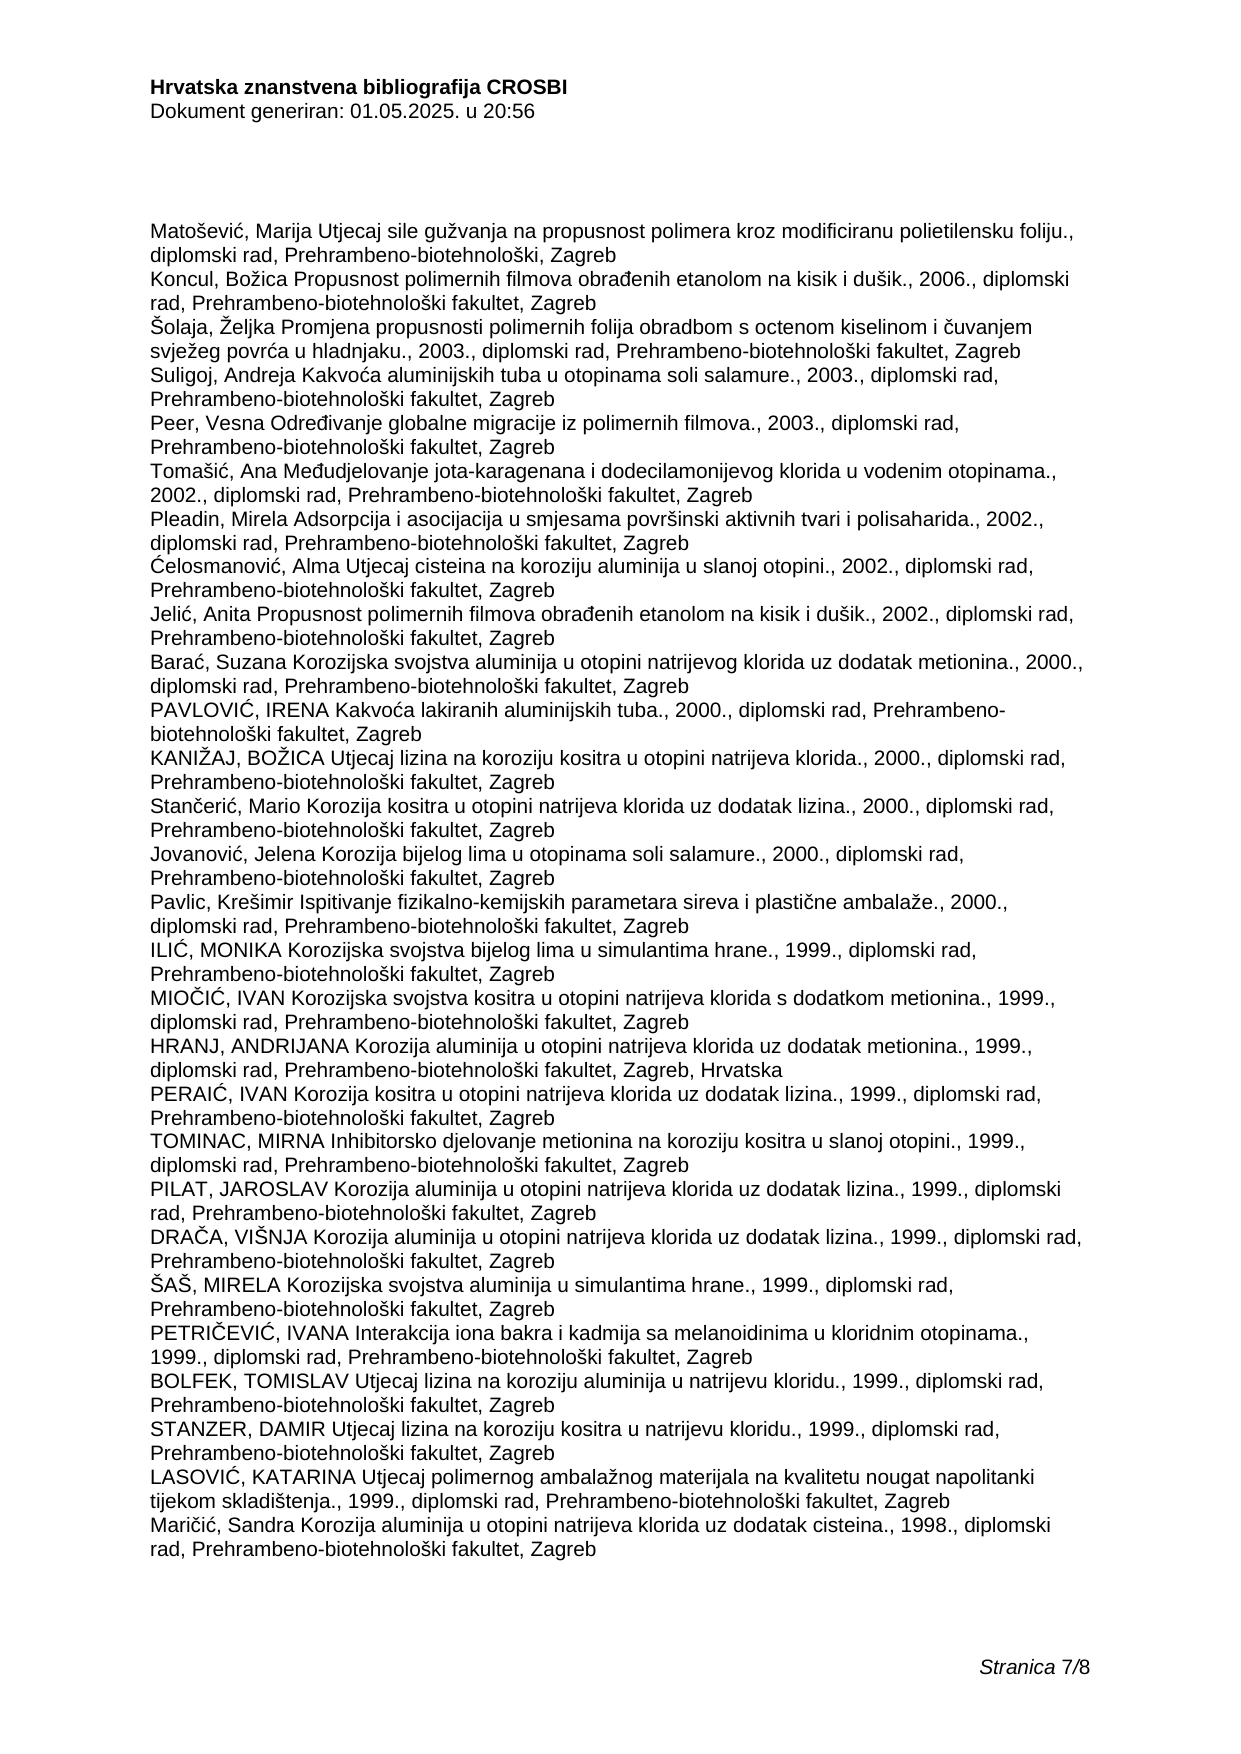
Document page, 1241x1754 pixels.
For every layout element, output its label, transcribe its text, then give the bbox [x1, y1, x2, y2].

text PERAIĆ, IVAN [150, 1081, 1090, 1129]
text Jelić, Anita [150, 602, 1090, 650]
text Matošević, Marija [150, 219, 1090, 267]
text Suligoj, Andreja [150, 363, 1090, 411]
text Šolaja, Željka [150, 315, 1090, 363]
text STANZER, DAMIR [150, 1417, 1090, 1465]
text Jovanović, Jelena [150, 842, 1090, 890]
text Koncul, Božica [150, 267, 1090, 315]
text MIOČIĆ, IVAN [150, 986, 1090, 1033]
text Maričić, Sandra [150, 1513, 1090, 1561]
text PAVLOVIĆ, IRENA [150, 698, 1090, 746]
text ILIĆ, MONIKA [150, 938, 1090, 986]
text ŠAŠ, MIRELA [150, 1273, 1090, 1321]
text Barać, Suzana [150, 650, 1090, 698]
text Pleadin, Mirela [150, 506, 1090, 554]
text PETRIČEVIĆ, IVANA [150, 1321, 1090, 1369]
text TOMINAC, MIRNA [150, 1129, 1090, 1177]
text LASOVIĆ, KATARINA [150, 1465, 1090, 1513]
text Ćelosmanović, Alma [150, 554, 1090, 602]
text KANIŽAJ, BOŽICA [150, 746, 1090, 794]
text Stančerić, Mario [150, 794, 1090, 842]
text BOLFEK, TOMISLAV [150, 1369, 1090, 1417]
text Tomašić, Ana [150, 458, 1090, 506]
text Peer, Vesna [150, 411, 1090, 458]
text PILAT, JAROSLAV [150, 1177, 1090, 1225]
text HRANJ, ANDRIJANA [150, 1033, 1090, 1081]
text Pavlic, Krešimir [150, 890, 1090, 938]
text DRAČA, VIŠNJA [150, 1225, 1090, 1273]
